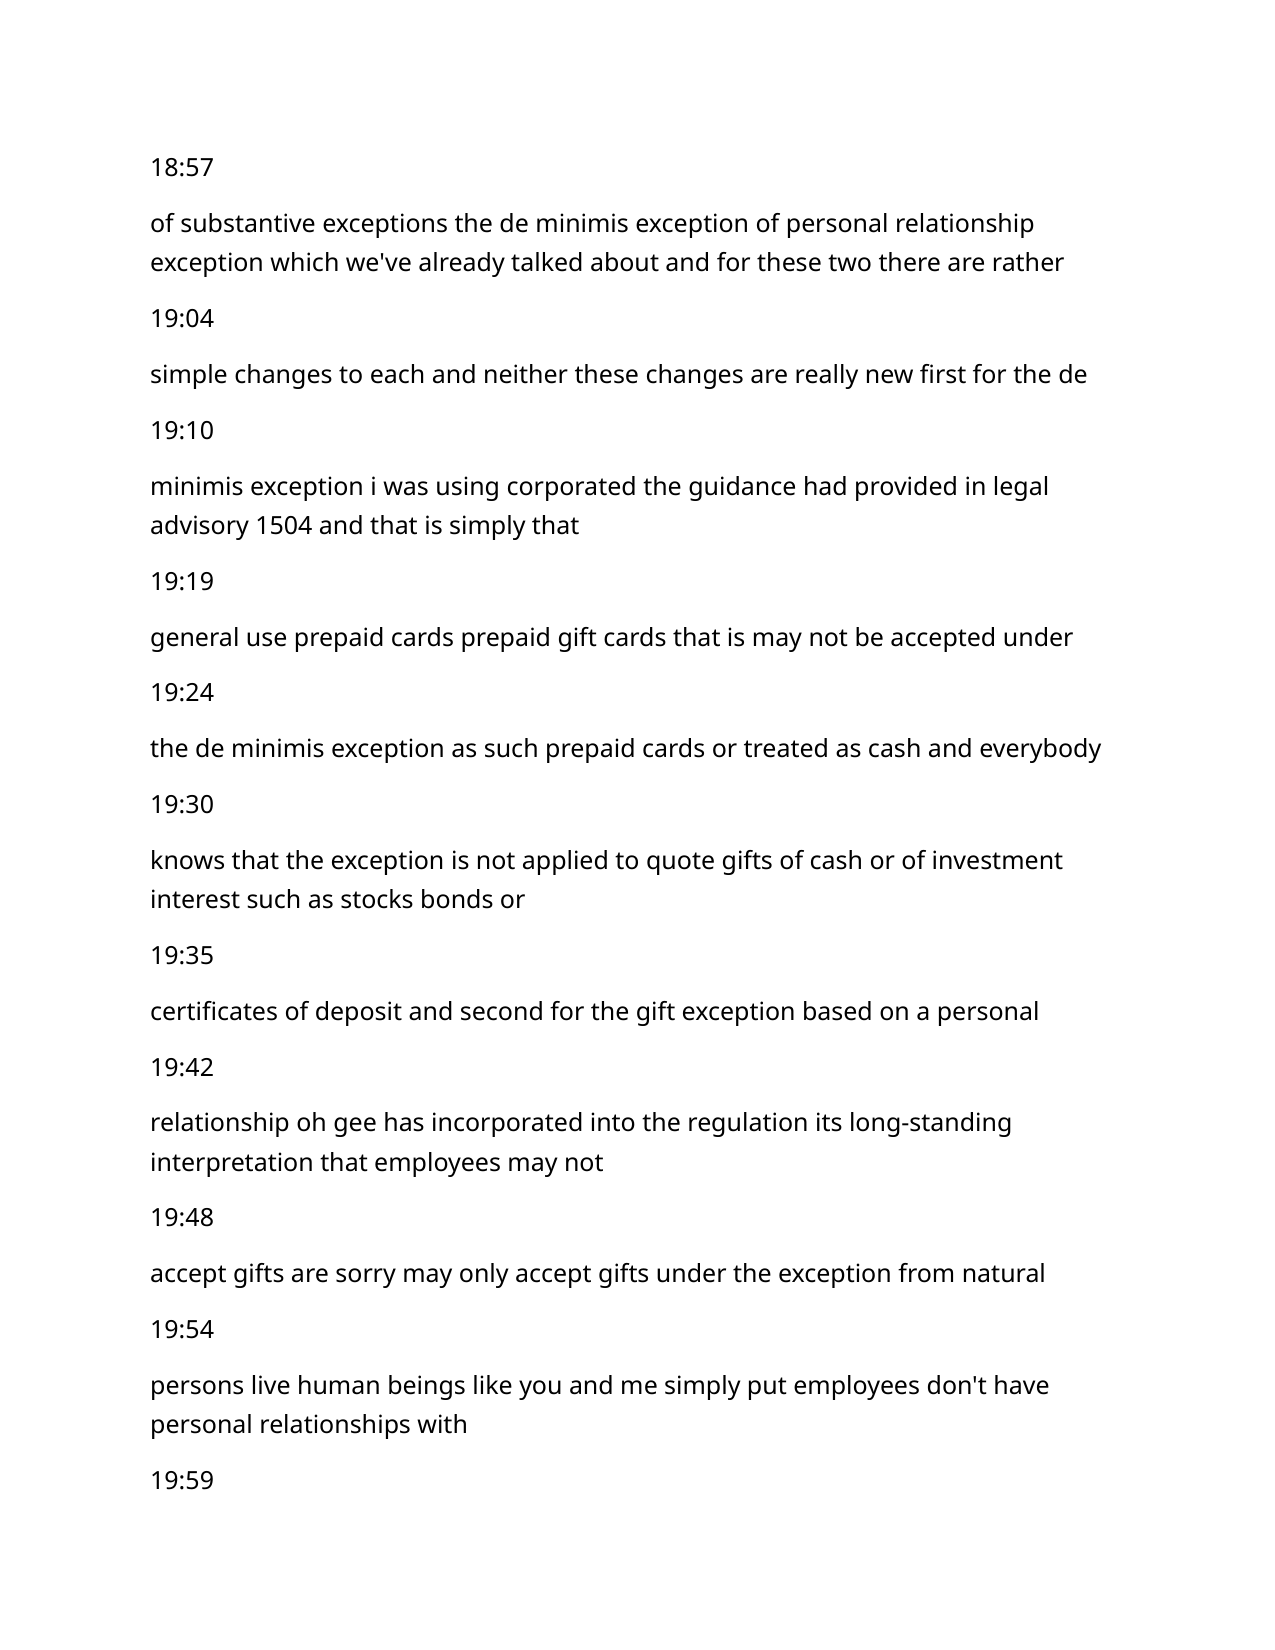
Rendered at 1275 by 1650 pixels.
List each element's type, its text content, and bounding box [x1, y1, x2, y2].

text 19:54 [150, 1312, 1125, 1346]
text knows that the exception is not applied to quote gifts of cash or of investment interest such as stocks bonds or [150, 842, 1125, 916]
text 19:30 [150, 787, 1125, 821]
text the de minimis exception as such prepaid cards or treated as cash and everybody [150, 731, 1125, 765]
text minimis exception i was using corporated the guidance had provided in legal advisory 1504 and that is simply that [150, 468, 1125, 542]
text general use prepaid cards prepaid gift cards that is may not be accepted under [150, 619, 1125, 653]
text of substantive exceptions the de minimis exception of personal relationship exception which we've already talked about and for these two there are rather [150, 206, 1125, 279]
text persons live human beings like you and me simply put employees don't have personal relationships with [150, 1367, 1125, 1441]
text 19:04 [150, 301, 1125, 335]
text 19:24 [150, 675, 1125, 709]
text simple changes to each and neither these changes are really new first for the de [150, 357, 1125, 391]
text certificates of deposit and second for the gift exception based on a personal [150, 993, 1125, 1027]
text 18:57 [150, 150, 1125, 184]
text 19:35 [150, 937, 1125, 972]
text 19:42 [150, 1049, 1125, 1083]
text 19:10 [150, 412, 1125, 447]
text 19:48 [150, 1200, 1125, 1234]
text relationship oh gee has incorporated into the regulation its long-standing interpretation that employees may not [150, 1105, 1125, 1178]
text accept gifts are sorry may only accept gifts under the exception from natural [150, 1256, 1125, 1290]
text 19:59 [150, 1462, 1125, 1497]
text 19:19 [150, 563, 1125, 597]
